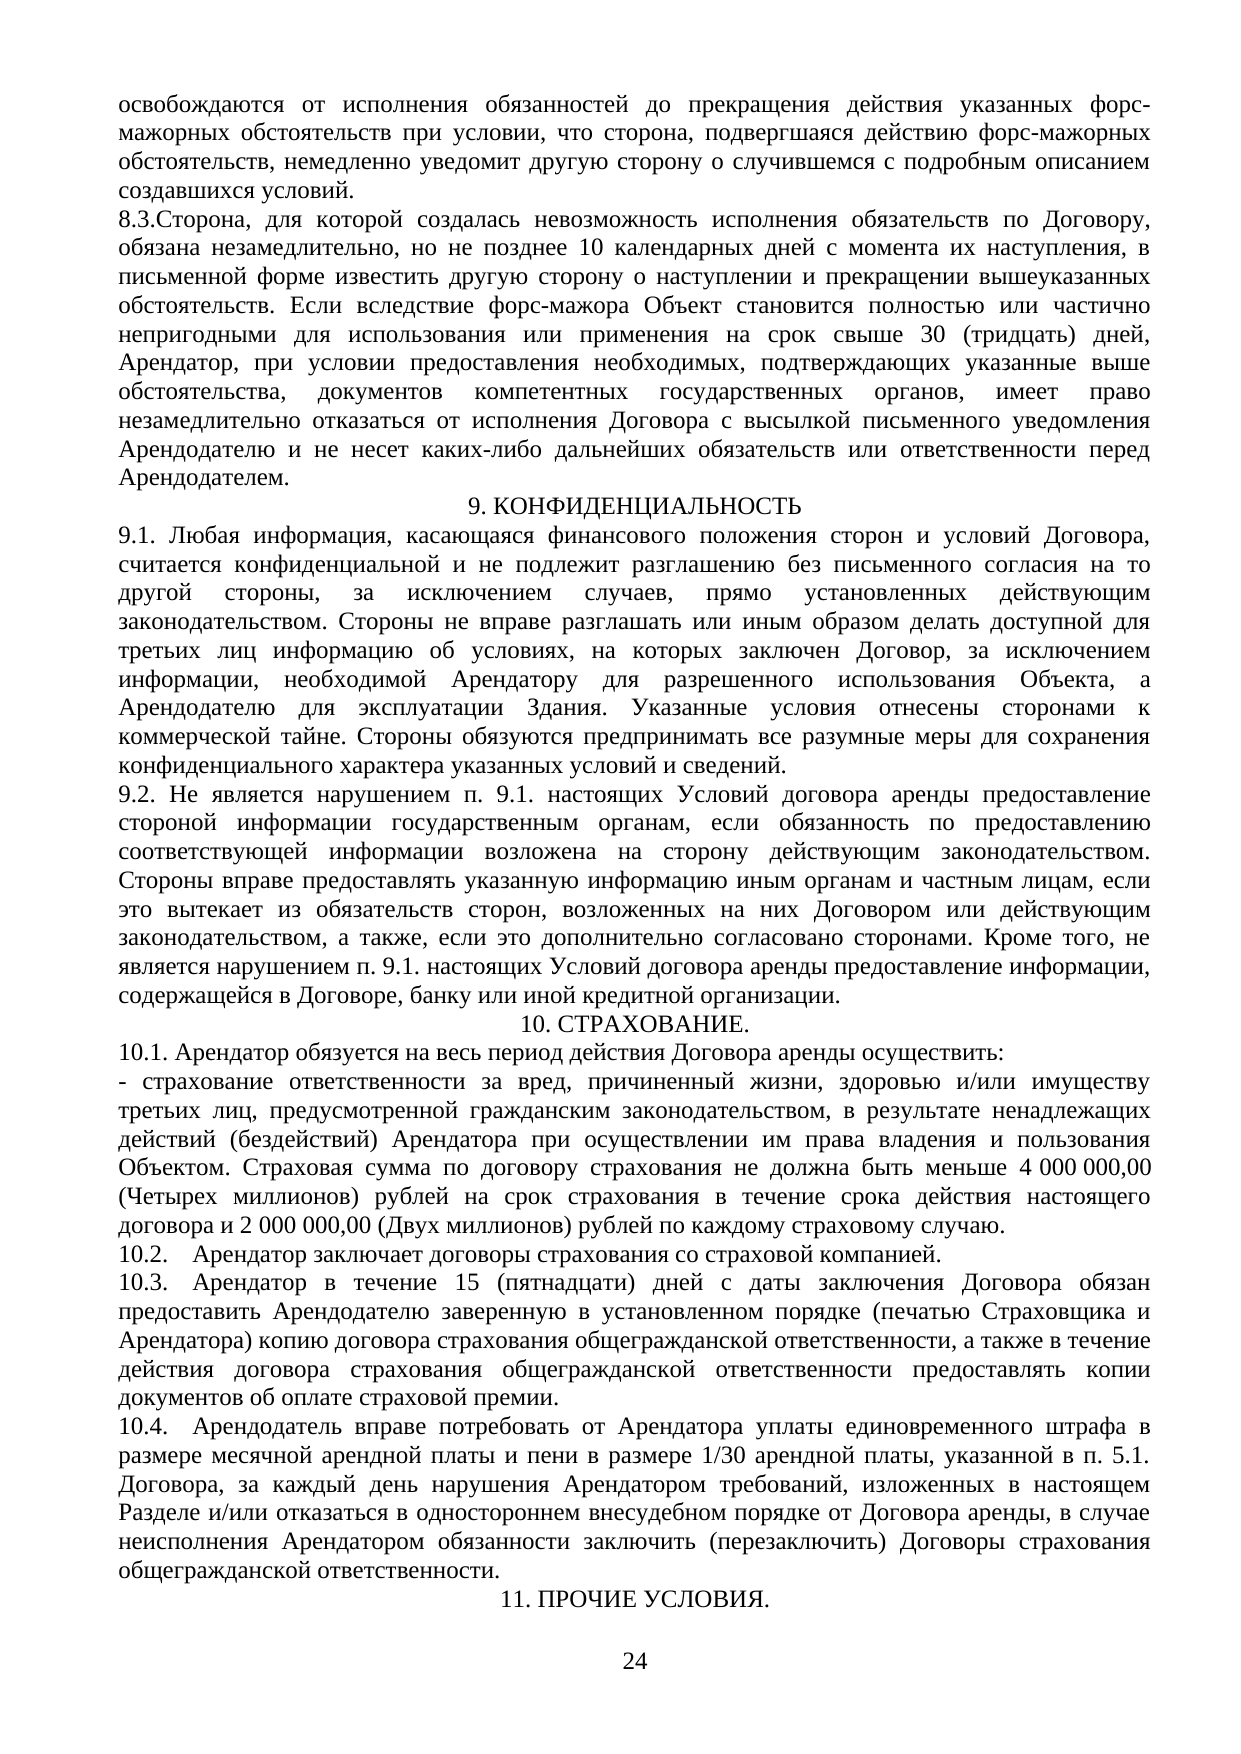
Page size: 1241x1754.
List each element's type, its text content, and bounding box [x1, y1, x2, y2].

text 10. СТРАХОВАНИЕ. [118, 1009, 1152, 1037]
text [118, 89, 1152, 204]
text - страхование ответственности за вред, причиненный жизни, здоровью и/или имуществу третьих лиц, предусмотренной гражданским законодательством, в результате ненадлежащих действий (бездействий) Арендатора при осуществлении им права владения и пользования Объектом. Страховая сумма по договору страхования не должна быть меньше 4 000 000,00 (Четырех миллионов) рублей на срок страхования в течение срока действия настоящего договора и 2 000 000,00 (Двух миллионов) рублей по каждому страховому случаю. [118, 1066, 1152, 1239]
text 10.4. Арендодатель вправе потребовать от Арендатора уплаты единовременного штрафа в размере месячной арендной платы и пени в размере 1/30 арендной платы, указанной в п. 5.1. Договора, за каждый день нарушения Арендатором требований, изложенных в настоящем Разделе и/или отказаться в одностороннем внесудебном порядке от Договора аренды, в случае неисполнения Арендатором обязанности заключить (перезаключить) Договоры страхования общегражданской ответственности. [118, 1411, 1152, 1584]
text 10.3. Арендатор в течение 15 (пятнадцати) дней с даты заключения Договора обязан предоставить Арендодателю заверенную в установленном порядке (печатью Страховщика и Арендатора) копию договора страхования общегражданской ответственности, а также в течение действия договора страхования общегражданской ответственности предоставлять копии документов об оплате страховой премии. [118, 1267, 1152, 1411]
text 9.2. Не является нарушением п. 9.1. настоящих Условий договора аренды предоставление стороной информации государственным органам, если обязанность по предоставлению соответствующей информации возложена на сторону действующим законодательством. Стороны вправе предоставлять указанную информацию иным органам и частным лицам, если это вытекает из обязательств сторон, возложенных на них Договором или действующим законодательством, а также, если это дополнительно согласовано сторонами. Кроме того, не является нарушением п. 9.1. настоящих Условий договора аренды предоставление информации, содержащейся в Договоре, банку или иной кредитной организации. [118, 779, 1152, 1009]
text 11. ПРОЧИЕ УСЛОВИЯ. [118, 1584, 1152, 1612]
text 10.2. Арендатор заключает договоры страхования со страховой компанией. [118, 1239, 1152, 1267]
text 8.3.Сторона, для которой создалась невозможность исполнения обязательств по Договору, обязана незамедлительно, но не позднее 10 календарных дней с момента их наступления, в письменной форме известить другую сторону о наступлении и прекращении вышеуказанных обстоятельств. Если вследствие форс-мажора Объект становится полностью или частично непригодными для использования или применения на срок свыше 30 (тридцать) дней, Арендатор, при условии предоставления необходимых, подтверждающих указанные выше обстоятельства, документов компетентных государственных органов, имеет право незамедлительно отказаться от исполнения Договора с высылкой письменного уведомления Арендодателю и не несет каких-либо дальнейших обязательств или ответственности перед Арендодателем. [118, 204, 1152, 491]
text 9. КОНФИДЕНЦИАЛЬНОСТЬ [118, 491, 1152, 520]
text 10.1. Арендатор обязуется на весь период действия Договора аренды осуществить: [118, 1037, 1152, 1066]
text 9.1. Любая информация, касающаяся финансового положения сторон и условий Договора, считается конфиденциальной и не подлежит разглашению без письменного согласия на то другой стороны, за исключением случаев, прямо установленных действующим законодательством. Стороны не вправе разглашать или иным образом делать доступной для третьих лиц информацию об условиях, на которых заключен Договор, за исключением информации, необходимой Арендатору для разрешенного использования Объекта, а Арендодателю для эксплуатации Здания. Указанные условия отнесены сторонами к коммерческой тайне. Стороны обязуются предпринимать все разумные меры для сохранения конфиденциального характера указанных условий и сведений. [118, 520, 1152, 779]
